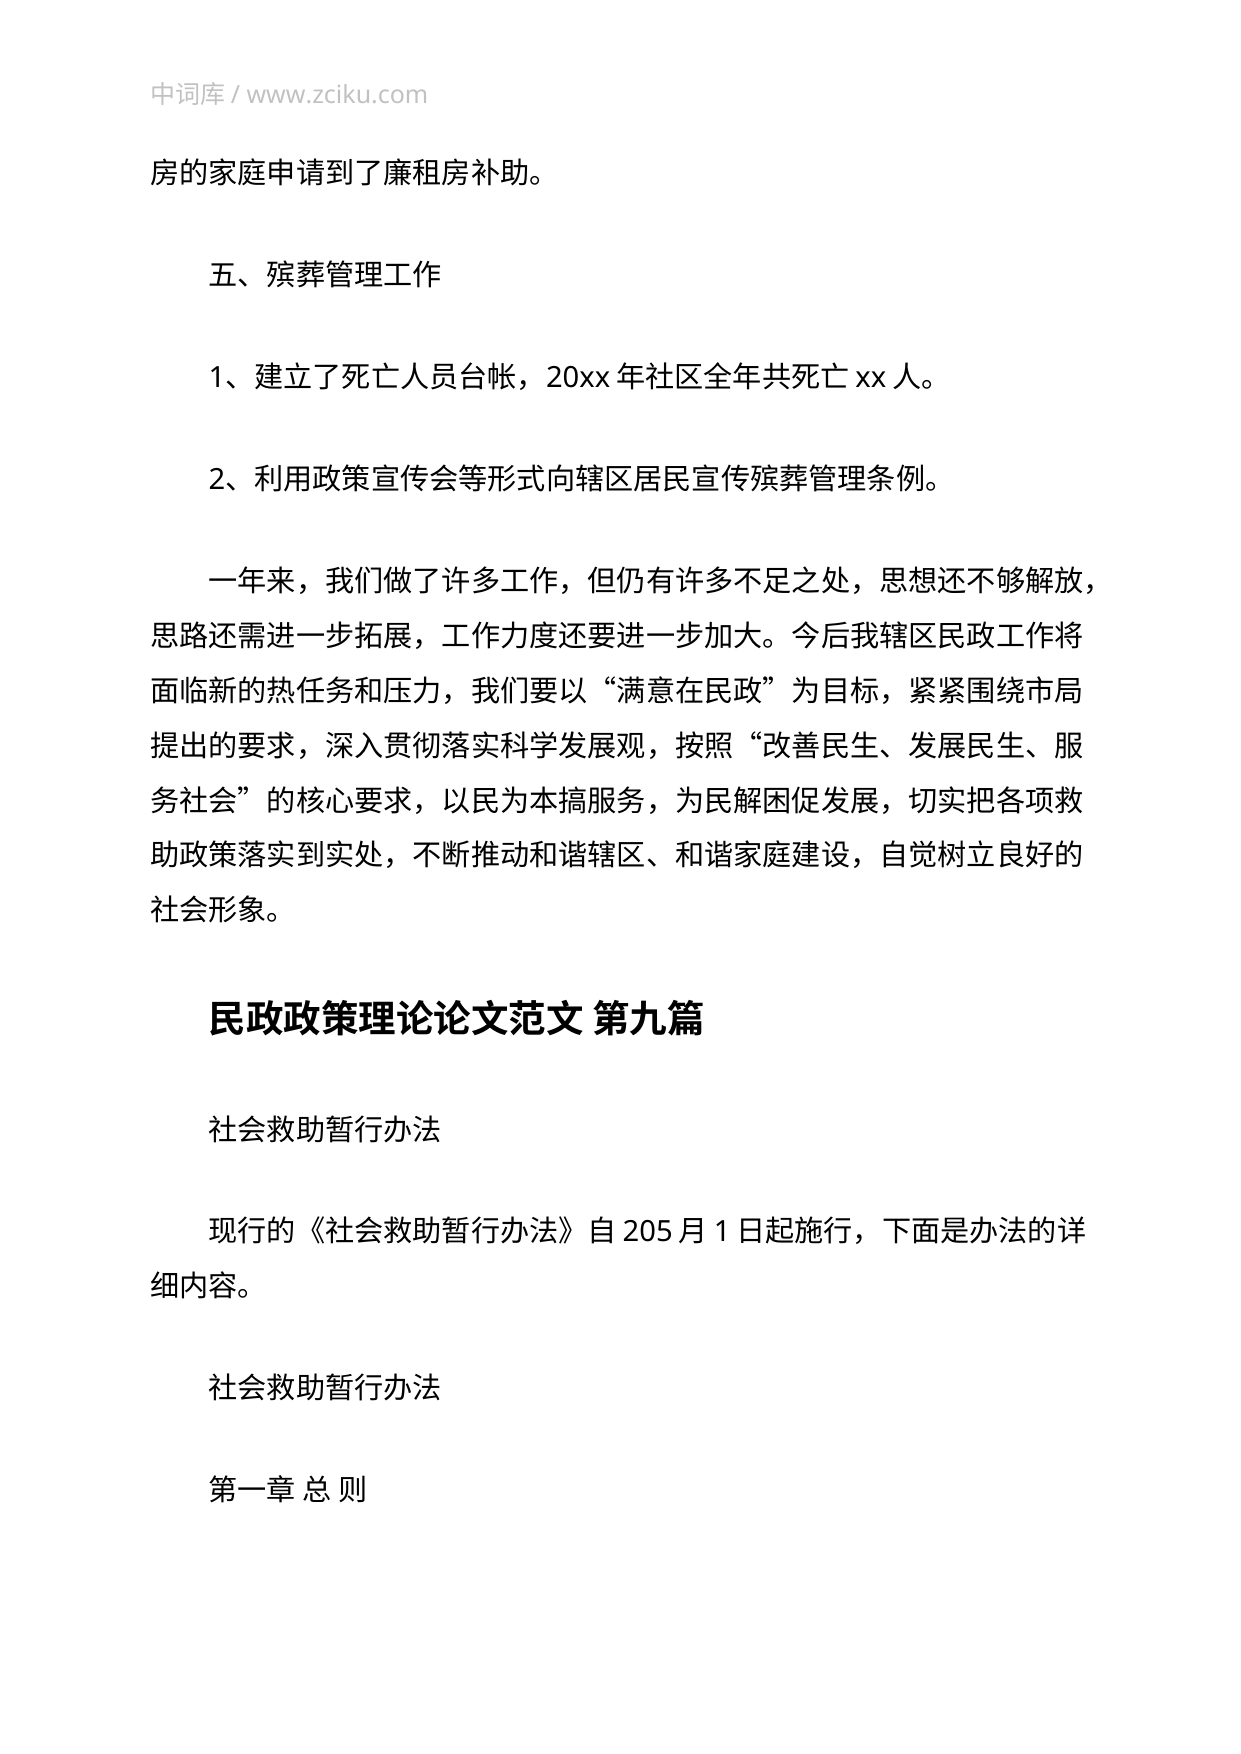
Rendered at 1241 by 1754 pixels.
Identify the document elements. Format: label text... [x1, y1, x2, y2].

text 社会救助暂行办法 [150, 1364, 1090, 1407]
text 1、建立了死亡人员台帐，20xx年社区全年共死亡xx人。 [150, 353, 1090, 396]
text 一年来，我们做了许多工作，但仍有许多不足之处，思想还不够解放，思路还需进一步拓展，工作力度还要进一步加大。今后我辖区民政工作将面临新的热任务和压力，我们要以“满意在民政”为目标，紧紧围绕市局提出的要求，深入贯彻落实科学发展观，按照“改善民生、发展民生、服务社会”的核心要求，以民为本搞服务，为民解困促发展，切实把各项救助政策落实到实处，不断推动和谐辖区、和谐家庭建设，自觉树立良好的社会形象。 [150, 557, 1090, 929]
text 民政政策理论论文范文 第九篇 [150, 989, 1090, 1043]
text 第一章 总 则 [150, 1466, 1090, 1509]
text 现行的《社会救助暂行办法》自205月1日起施行，下面是办法的详细内容。 [150, 1208, 1090, 1305]
text 2、利用政策宣传会等形式向辖区居民宣传殡葬管理条例。 [150, 456, 1090, 498]
text 社会救助暂行办法 [150, 1106, 1090, 1148]
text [150, 150, 1090, 192]
text 五、殡葬管理工作 [150, 252, 1090, 294]
